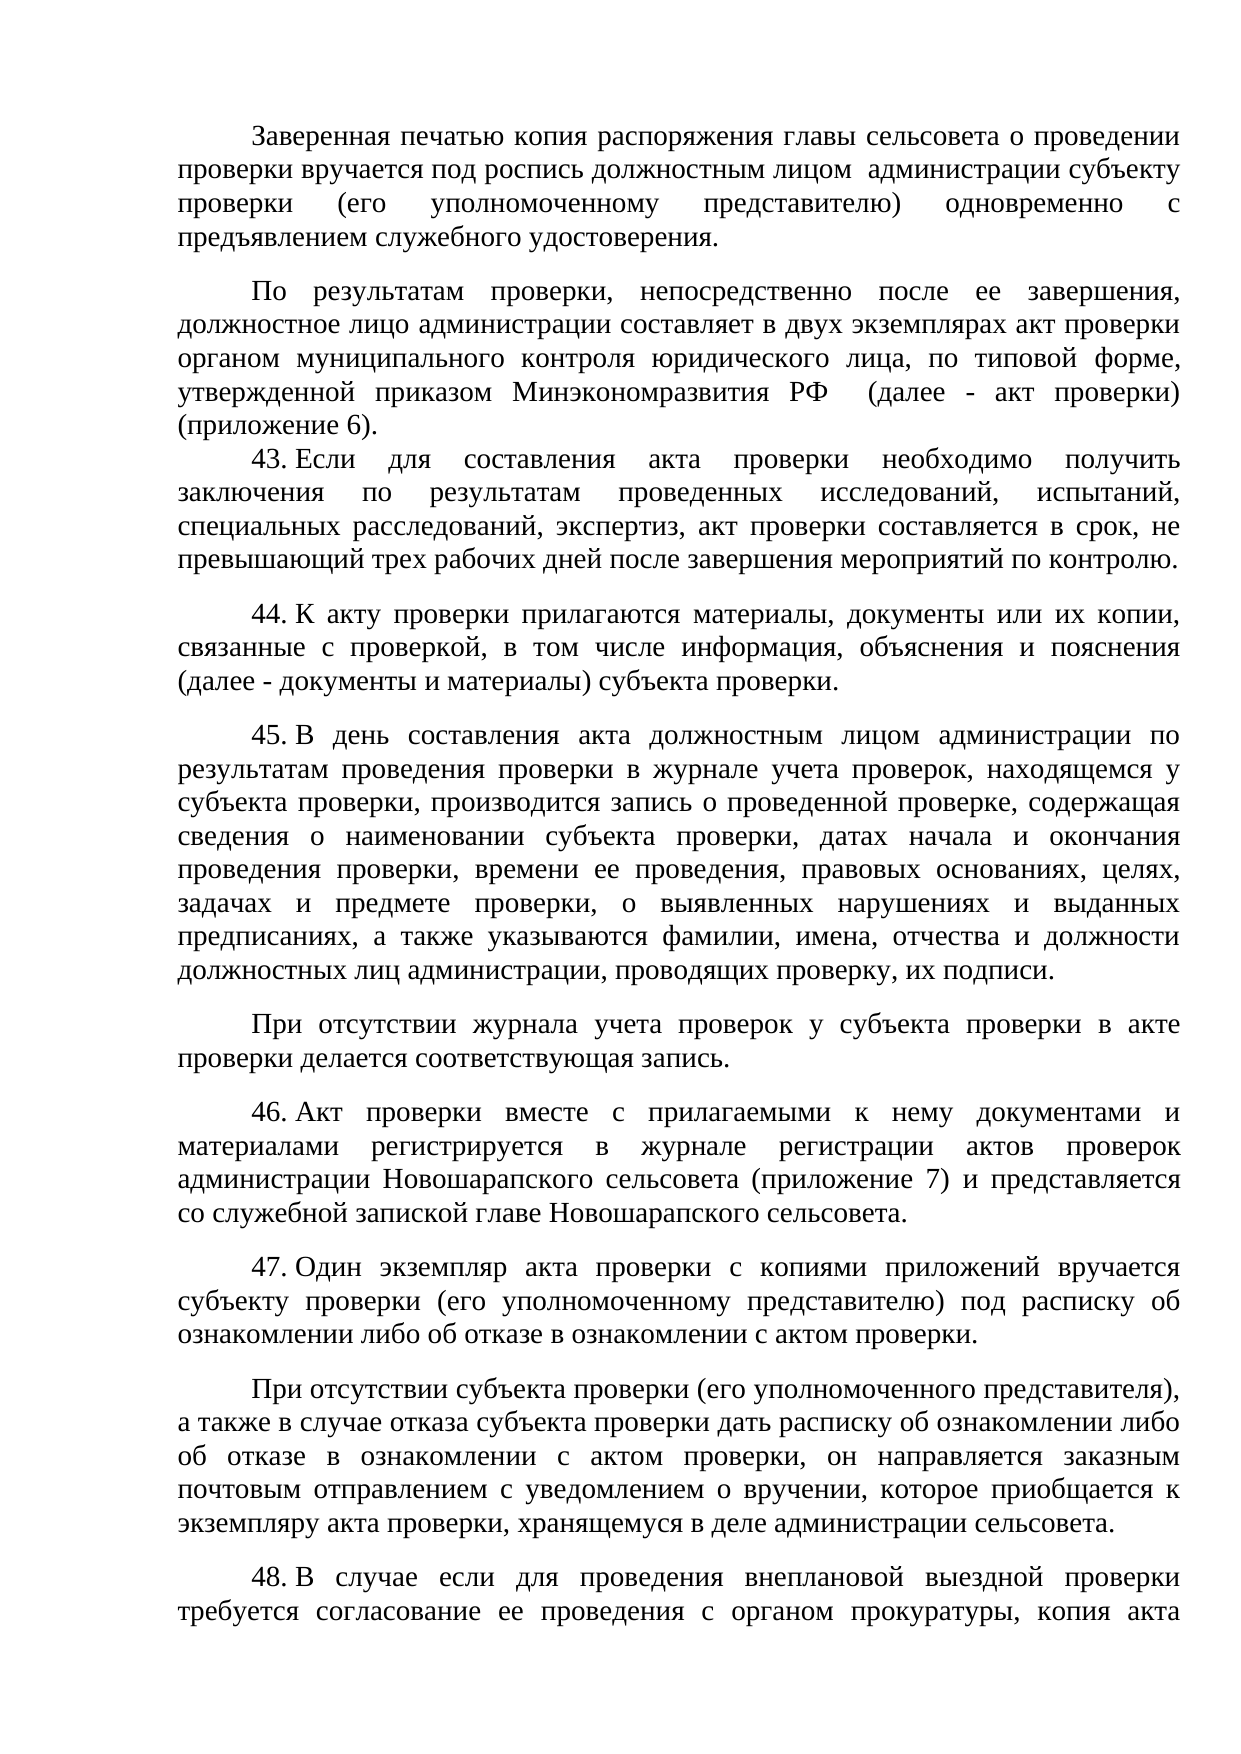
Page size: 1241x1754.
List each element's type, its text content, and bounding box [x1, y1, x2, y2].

text По результатам проверки, непосредственно после ее завершения, должностное лицо администрации составляет в двух экземплярах акт проверки органом муниципального контроля юридического лица, по типовой форме, утвержденной приказом Минэкономразвития РФ (далее - акт проверки) (приложение 6). [177, 273, 1181, 441]
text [177, 1559, 1181, 1626]
text 43. Если для составления акта проверки необходимо получить заключения по результатам проведенных исследований, испытаний, специальных расследований, экспертиз, акт проверки составляется в срок, не превышающий трех рабочих дней после завершения мероприятий по контролю. [177, 441, 1181, 575]
text 47. Один экземпляр акта проверки с копиями приложений вручается субъекту проверки (его уполномоченному представителю) под расписку об ознакомлении либо об отказе в ознакомлении с актом проверки. [177, 1249, 1181, 1350]
text При отсутствии журнала учета проверок у субъекта проверки в акте проверки делается соответствующая запись. [177, 1006, 1181, 1073]
text 44. К акту проверки прилагаются материалы, документы или их копии, связанные с проверкой, в том числе информация, объяснения и пояснения (далее - документы и материалы) субъекта проверки. [177, 596, 1181, 696]
text 46. Акт проверки вместе с прилагаемыми к нему документами и материалами регистрируется в журнале регистрации актов проверок администрации Новошарапского сельсовета (приложение 7) и представляется со служебной запиской главе Новошарапского сельсовета. [177, 1094, 1181, 1228]
text Заверенная печатью копия распоряжения главы сельсовета о проведении проверки вручается под роспись должностным лицом администрации субъекту проверки (его уполномоченному представителю) одновременно с предъявлением служебного удостоверения. [177, 118, 1181, 252]
text При отсутствии субъекта проверки (его уполномоченного представителя), а также в случае отказа субъекта проверки дать расписку об ознакомлении либо об отказе в ознакомлении с актом проверки, он направляется заказным почтовым отправлением с уведомлением о вручении, которое приобщается к экземпляру акта проверки, хранящемуся в деле администрации сельсовета. [177, 1371, 1181, 1538]
text 45. В день составления акта должностным лицом администрации по результатам проведения проверки в журнале учета проверок, находящемся у субъекта проверки, производится запись о проведенной проверке, содержащая сведения о наименовании субъекта проверки, датах начала и окончания проведения проверки, времени ее проведения, правовых основаниях, целях, задачах и предмете проверки, о выявленных нарушениях и выданных предписаниях, а также указываются фамилии, имена, отчества и должности должностных лиц администрации, проводящих проверку, их подписи. [177, 717, 1181, 986]
